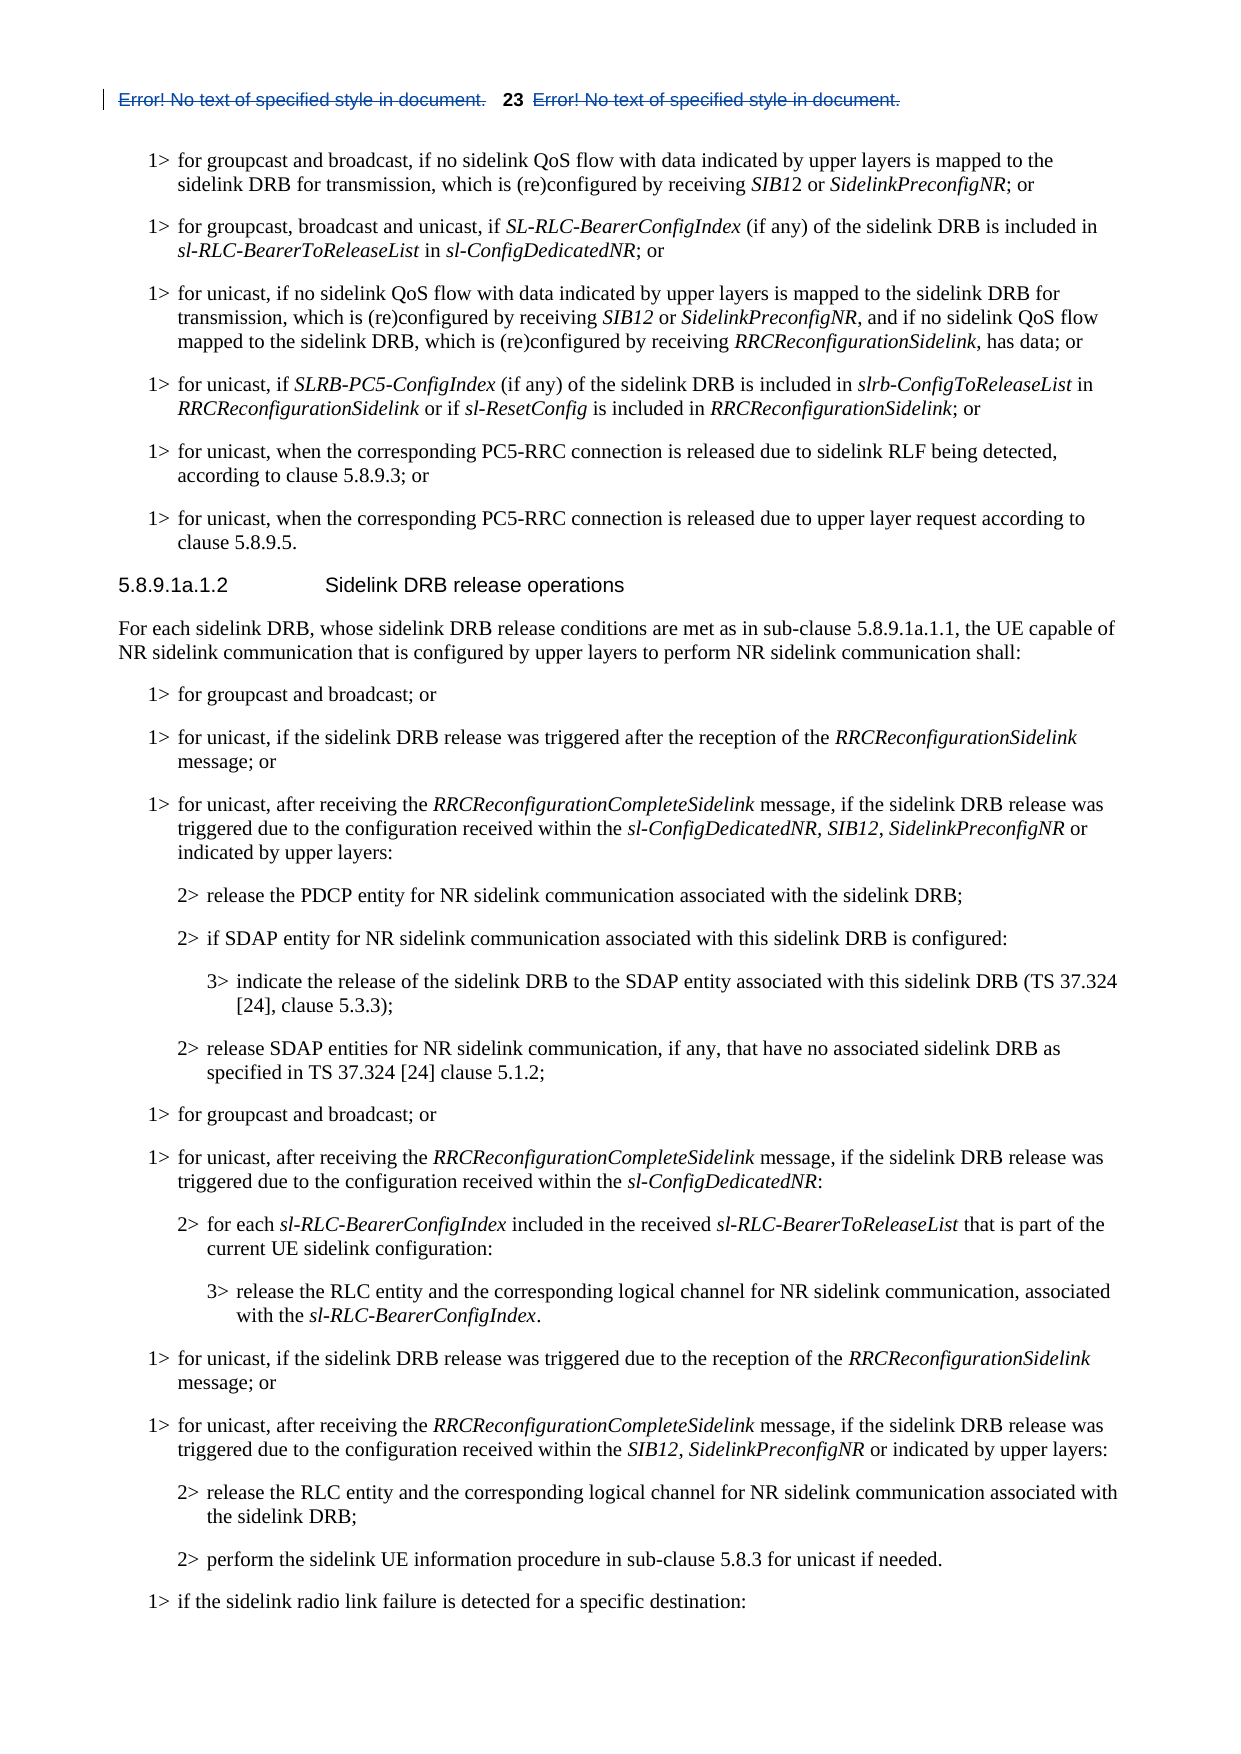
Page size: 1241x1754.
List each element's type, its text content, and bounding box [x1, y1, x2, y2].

text 1> for groupcast and broadcast, if no sidelink QoS flow with data indicated by upper layers is mapped to the sidelink DRB for transmission, which is (re)configured by receiving SIB12 or SidelinkPreconfigNR; or [148, 147, 1122, 196]
text 1> for groupcast and broadcast; or [148, 1102, 1122, 1126]
text 2> release the RLC entity and the corresponding logical channel for NR sidelink communication associated with the sidelink DRB; [177, 1479, 1122, 1528]
text 1> for unicast, after receiving the RRCReconfigurationCompleteSidelink message, if the sidelink DRB release was triggered due to the configuration received within the sl-ConfigDedicatedNR: [148, 1145, 1122, 1193]
text 2> release SDAP entities for NR sidelink communication, if any, that have no associated sidelink DRB as specified in TS 37.324 [24] clause 5.1.2; [177, 1036, 1122, 1084]
text 2> perform the sidelink UE information procedure in sub-clause 5.8.3 for unicast if needed. [177, 1546, 1122, 1571]
text 3> release the RLC entity and the corresponding logical channel for NR sidelink communication, associated with the sl-RLC-BearerConfigIndex. [207, 1279, 1122, 1327]
text 5.8.9.1a.1.2 Sidelink DRB release operations [118, 573, 1122, 597]
text 2> if SDAP entity for NR sidelink communication associated with this sidelink DRB is configured: [177, 926, 1122, 950]
text 1> for unicast, if the sidelink DRB release was triggered after the reception of the RRCReconfigurationSidelink message; or [148, 725, 1122, 773]
text 3> indicate the release of the sidelink DRB to the SDAP entity associated with this sidelink DRB (TS 37.324 [24], clause 5.3.3); [207, 969, 1122, 1017]
text 1> for unicast, after receiving the RRCReconfigurationCompleteSidelink message, if the sidelink DRB release was triggered due to the configuration received within the sl-ConfigDedicatedNR, SIB12, SidelinkPreconfigNR or indicated by upper layers: [148, 792, 1122, 864]
text For each sidelink DRB, whose sidelink DRB release conditions are met as in sub-clause 5.8.9.1a.1.1, the UE capable of NR sidelink communication that is configured by upper layers to perform NR sidelink communication shall: [118, 616, 1122, 664]
text 1> for unicast, if the sidelink DRB release was triggered due to the reception of the RRCReconfigurationSidelink message; or [148, 1346, 1122, 1394]
text 1> for groupcast and broadcast; or [148, 682, 1122, 706]
text 1> for unicast, after receiving the RRCReconfigurationCompleteSidelink message, if the sidelink DRB release was triggered due to the configuration received within the SIB12, SidelinkPreconfigNR or indicated by upper layers: [148, 1413, 1122, 1461]
text 1> for unicast, if no sidelink QoS flow with data indicated by upper layers is mapped to the sidelink DRB for transmission, which is (re)configured by receiving SIB12 or SidelinkPreconfigNR, and if no sidelink QoS flow mapped to the sidelink DRB, which is (re)configured by receiving RRCReconfigurationSidelink, has data; or [148, 281, 1122, 353]
text 1> if the sidelink radio link failure is detected for a specific destination: [148, 1589, 1122, 1613]
text 1> for unicast, when the corresponding PC5-RRC connection is released due to sidelink RLF being detected, according to clause 5.8.9.3; or [148, 439, 1122, 487]
text 1> for unicast, if SLRB-PC5-ConfigIndex (if any) of the sidelink DRB is included in slrb-ConfigToReleaseList in RRCReconfigurationSidelink or if sl-ResetConfig is included in RRCReconfigurationSidelink; or [148, 372, 1122, 420]
text 1> for groupcast, broadcast and unicast, if SL-RLC-BearerConfigIndex (if any) of the sidelink DRB is included in sl-RLC-BearerToReleaseList in sl-ConfigDedicatedNR; or [148, 214, 1122, 262]
text 2> for each sl-RLC-BearerConfigIndex included in the received sl-RLC-BearerToReleaseList that is part of the current UE sidelink configuration: [177, 1212, 1122, 1260]
text 2> release the PDCP entity for NR sidelink communication associated with the sidelink DRB; [177, 883, 1122, 907]
text 1> for unicast, when the corresponding PC5-RRC connection is released due to upper layer request according to clause 5.8.9.5. [148, 506, 1122, 554]
